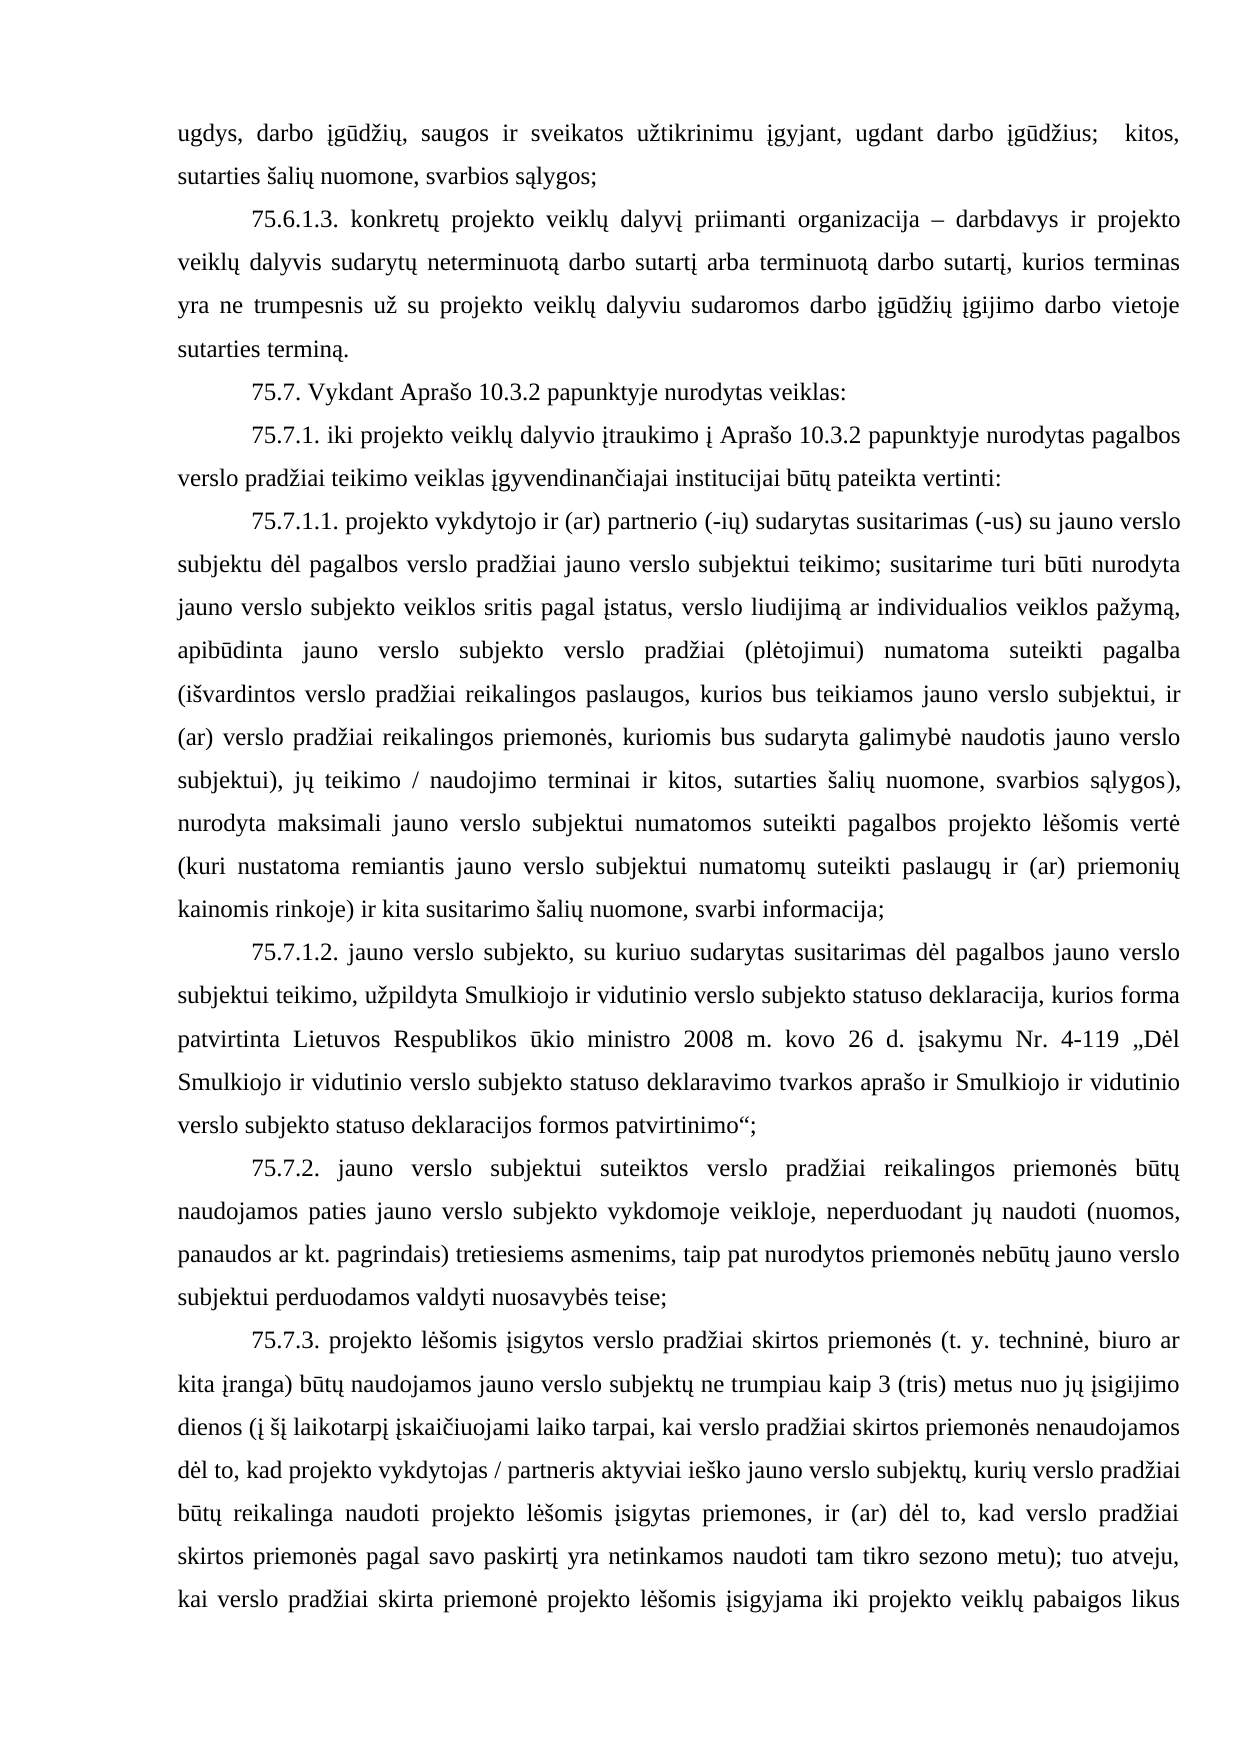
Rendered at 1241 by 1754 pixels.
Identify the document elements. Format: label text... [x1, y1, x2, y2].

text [177, 118, 1181, 190]
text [177, 1326, 1181, 1613]
text 75.7.1. iki projekto veiklų dalyvio įtraukimo į Aprašo 10.3.2 papunktyje nurodytas pagalbos verslo pradžiai teikimo veiklas įgyvendinančiajai institucijai būtų pateikta vertinti: [177, 420, 1181, 492]
text 75.7. Vykdant Aprašo 10.3.2 papunktyje nurodytas veiklas: [177, 377, 1181, 406]
text 75.6.1.3. konkretų projekto veiklų dalyvį priimanti organizacija – darbdavys ir projekto veiklų dalyvis sudarytų neterminuotą darbo sutartį arba terminuotą darbo sutartį, kurios terminas yra ne trumpesnis už su projekto veiklų dalyviu sudaromos darbo įgūdžių įgijimo darbo vietoje sutarties terminą. [177, 204, 1181, 362]
text 75.7.1.2. jauno verslo subjekto, su kuriuo sudarytas susitarimas dėl pagalbos jauno verslo subjektui teikimo, užpildyta Smulkiojo ir vidutinio verslo subjekto statuso deklaracija, kurios forma patvirtinta Lietuvos Respublikos ūkio ministro 2008 m. kovo 26 d. įsakymu Nr. 4-119 „Dėl Smulkiojo ir vidutinio verslo subjekto statuso deklaravimo tvarkos aprašo ir Smulkiojo ir vidutinio verslo subjekto statuso deklaracijos formos patvirtinimo“; [177, 937, 1181, 1139]
text 75.7.2. jauno verslo subjektui suteiktos verslo pradžiai reikalingos priemonės būtų naudojamos paties jauno verslo subjekto vykdomoje veikloje, neperduodant jų naudoti (nuomos, panaudos ar kt. pagrindais) tretiesiems asmenims, taip pat nurodytos priemonės nebūtų jauno verslo subjektui perduodamos valdyti nuosavybės teise; [177, 1153, 1181, 1311]
text 75.7.1.1. projekto vykdytojo ir (ar) partnerio (-ių) sudarytas susitarimas (-us) su jauno verslo subjektu dėl pagalbos verslo pradžiai jauno verslo subjektui teikimo; susitarime turi būti nurodyta jauno verslo subjekto veiklos sritis pagal įstatus, verslo liudijimą ar individualios veiklos pažymą, apibūdinta jauno verslo subjekto verslo pradžiai (plėtojimui) numatoma suteikti pagalba (išvardintos verslo pradžiai reikalingos paslaugos, kurios bus teikiamos jauno verslo subjektui, ir (ar) verslo pradžiai reikalingos priemonės, kuriomis bus sudaryta galimybė naudotis jauno verslo subjektui), jų teikimo / naudojimo terminai ir kitos, sutarties šalių nuomone, svarbios sąlygos), nurodyta maksimali jauno verslo subjektui numatomos suteikti pagalbos projekto lėšomis vertė (kuri nustatoma remiantis jauno verslo subjektui numatomų suteikti paslaugų ir (ar) priemonių kainomis rinkoje) ir kita susitarimo šalių nuomone, svarbi informacija; [177, 506, 1181, 923]
